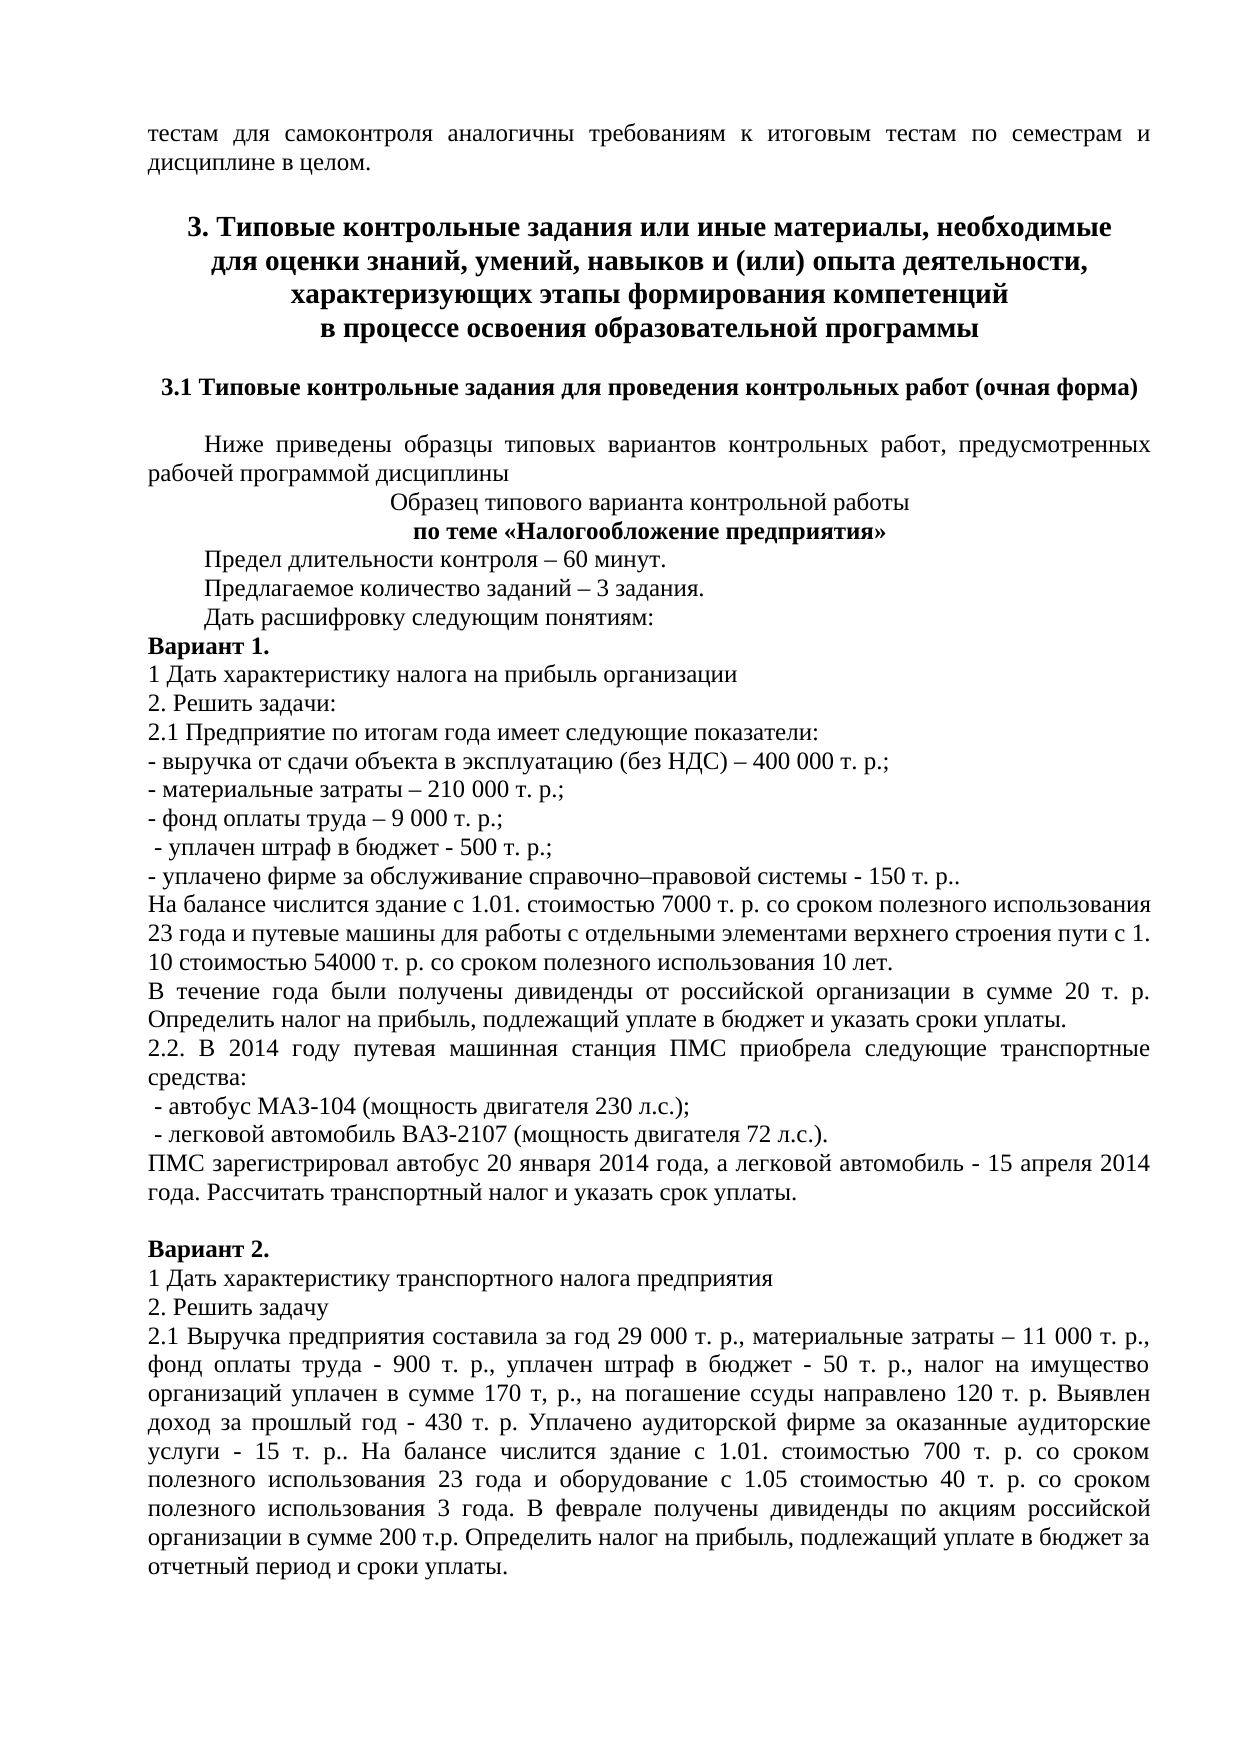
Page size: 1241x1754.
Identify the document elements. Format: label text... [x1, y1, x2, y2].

text - уплачено фирме за обслуживание справочно–правовой системы - 150 т. р.. [148, 861, 1152, 889]
text 2.1 Предприятие по итогам года имеет следующие показатели: [148, 717, 1152, 746]
text 3. Типовые контрольные задания или иные материалы, необходимые [148, 209, 1152, 243]
text 2. Решить задачи: [148, 688, 1152, 717]
text Предел длительности контроля – 60 минут. [148, 544, 1152, 573]
text Ниже приведены образцы типовых вариантов контрольных работ, предусмотренных рабочей программой дисциплины [148, 429, 1152, 487]
text по теме «Налогообложение предприятия» [148, 516, 1152, 544]
text ПМС зарегистрировал автобус 20 января 2014 года, а легковой автомобиль - 15 апреля 2014 года. Рассчитать транспортный налог и указать срок уплаты. [148, 1148, 1152, 1206]
text - легковой автомобиль ВАЗ-2107 (мощность двигателя 72 л.с.). [148, 1119, 1152, 1148]
text - фонд оплаты труда – 9 000 т. р.; [148, 803, 1152, 832]
text - уплачен штраф в бюджет - 500 т. р.; [148, 832, 1152, 861]
text Вариант 2. [148, 1234, 1152, 1263]
text Вариант 1. [148, 631, 1152, 659]
text 2.1 Выручка предприятия составила за год 29 000 т. р., материальные затраты – 11 000 т. р., фонд оплаты труда - 900 т. р., уплачен штраф в бюджет - 50 т. р., налог на имущество организаций уплачен в сумме 170 т, р., на погашение ссуды направлено 120 т. р. Выявлен доход за прошлый год - 430 т. р. Уплачено аудиторской фирме за оказанные аудиторские услуги - 15 т. р.. На балансе числится здание с 1.01. стоимостью 700 т. р. со сроком полезного использования 23 года и оборудование с 1.05 стоимостью 40 т. р. со сроком полезного использования 3 года. В феврале получены дивиденды по акциям российской организации в сумме 200 т.р. Определить налог на прибыль, подлежащий уплате в бюджет за отчетный период и сроки уплаты. [148, 1321, 1152, 1579]
text 2. Решить задачу [148, 1292, 1152, 1321]
text 1 Дать характеристику транспортного налога предприятия [148, 1263, 1152, 1292]
text характеризующих этапы формирования компетенций [148, 276, 1152, 310]
text Образец типового варианта контрольной работы [148, 487, 1152, 516]
text в процессе освоения образовательной программы [148, 310, 1152, 343]
text 1 Дать характеристику налога на прибыль организации [148, 659, 1152, 688]
text - автобус МАЗ-104 (мощность двигателя 230 л.с.); [148, 1091, 1152, 1119]
text В течение года были получены дивиденды от российской организации в сумме 20 т. р. Определить налог на прибыль, подлежащий уплате в бюджет и указать сроки уплаты. [148, 976, 1152, 1033]
text для оценки знаний, умений, навыков и (или) опыта деятельности, [148, 243, 1152, 276]
text Дать расшифровку следующим понятиям: [148, 602, 1152, 631]
text На балансе числится здание с 1.01. стоимостью 7000 т. р. со сроком полезного использования 23 года и путевые машины для работы с отдельными элементами верхнего строения пути с 1. 10 стоимостью 54000 т. р. со сроком полезного использования 10 лет. [148, 889, 1152, 976]
text Предлагаемое количество заданий – 3 задания. [148, 573, 1152, 602]
text - выручка от сдачи объекта в эксплуатацию (без НДС) – 400 000 т. р.; [148, 746, 1152, 774]
text - материальные затраты – 210 000 т. р.; [148, 774, 1152, 803]
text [148, 118, 1152, 176]
text 3.1 Типовые контрольные задания для проведения контрольных работ (очная форма) [148, 372, 1152, 401]
text 2.2. В 2014 году путевая машинная станция ПМС приобрела следующие транспортные средства: [148, 1033, 1152, 1091]
